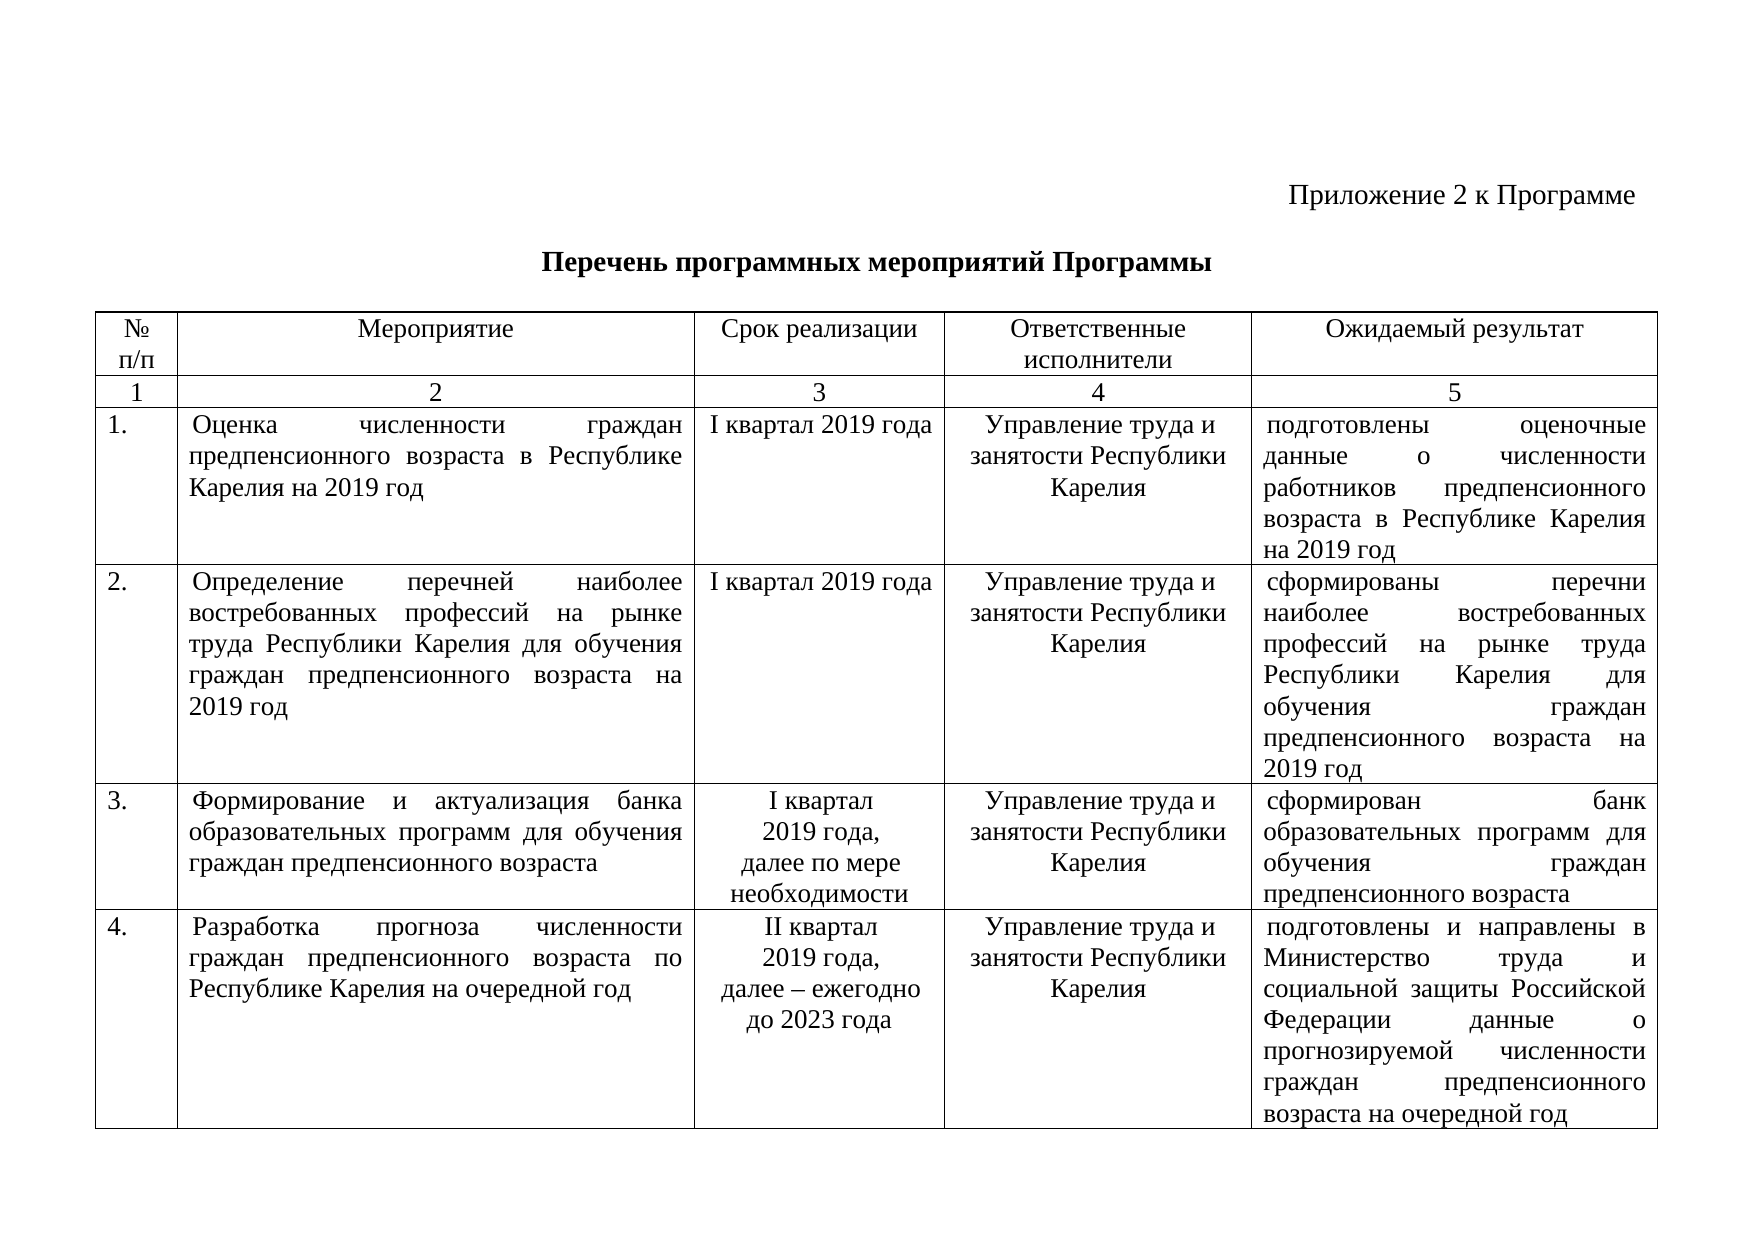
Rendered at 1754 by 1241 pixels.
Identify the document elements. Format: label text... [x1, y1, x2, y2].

table_cell сформированы перечни наиболее востребованных профессий на рынке труда Республики Карелия для обучения граждан предпенсионного возраста на 2019 год [1252, 565, 1657, 783]
table_header Мероприятие [178, 313, 694, 375]
table_cell Управление труда и занятости Республики Карелия [945, 565, 1251, 783]
table_cell сформирован банк образовательных программ для обучения граждан предпенсионного возраста [1252, 784, 1657, 909]
table_cell [96, 910, 177, 1128]
table_cell 1 [96, 376, 177, 407]
table_cell подготовлены оценочные данные о численности работников предпенсионного возраста в Республике Карелия на 2019 год [1252, 408, 1657, 564]
table_header № п/п [96, 313, 177, 375]
table_cell I квартал 2019 года, далее по мере необходимости [695, 784, 944, 909]
table_cell I квартал 2019 года [695, 408, 944, 564]
text Перечень программных мероприятий Программы [118, 244, 1636, 278]
table_cell Определение перечней наиболее востребованных профессий на рынке труда Республики Карелия для обучения граждан предпенсионного возраста на 2019 год [178, 565, 694, 783]
table_header Ответственные исполнители [945, 313, 1251, 375]
table_cell 3 [695, 376, 944, 407]
table_cell Разработка прогноза численности граждан предпенсионного возраста по Республике Карелия на очередной год [178, 910, 694, 1128]
table_cell I квартал 2019 года [695, 565, 944, 783]
table_cell [96, 408, 177, 564]
table_cell [96, 784, 177, 909]
table_header Срок реализации [695, 313, 944, 375]
table_cell Управление труда и занятости Республики Карелия [945, 784, 1251, 909]
table_cell Формирование и актуализация банка образовательных программ для обучения граждан предпенсионного возраста [178, 784, 694, 909]
table_cell подготовлены и направлены в Министерство труда и социальной защиты Российской Федерации данные о прогнозируемой численности граждан предпенсионного возраста на очередной год [1252, 910, 1657, 1128]
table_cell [945, 910, 1251, 1128]
table_cell 4 [945, 376, 1251, 407]
table_cell Оценка численности граждан предпенсионного возраста в Республике Карелия на 2019 год [178, 408, 694, 564]
table_cell [96, 565, 177, 783]
table_cell Управление труда и занятости Республики Карелия [945, 408, 1251, 564]
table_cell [695, 910, 944, 1128]
text Приложение 2 к Программе [118, 177, 1636, 211]
table_header Ожидаемый результат [1252, 313, 1657, 375]
table_cell 5 [1252, 376, 1657, 407]
table_cell 2 [178, 376, 694, 407]
